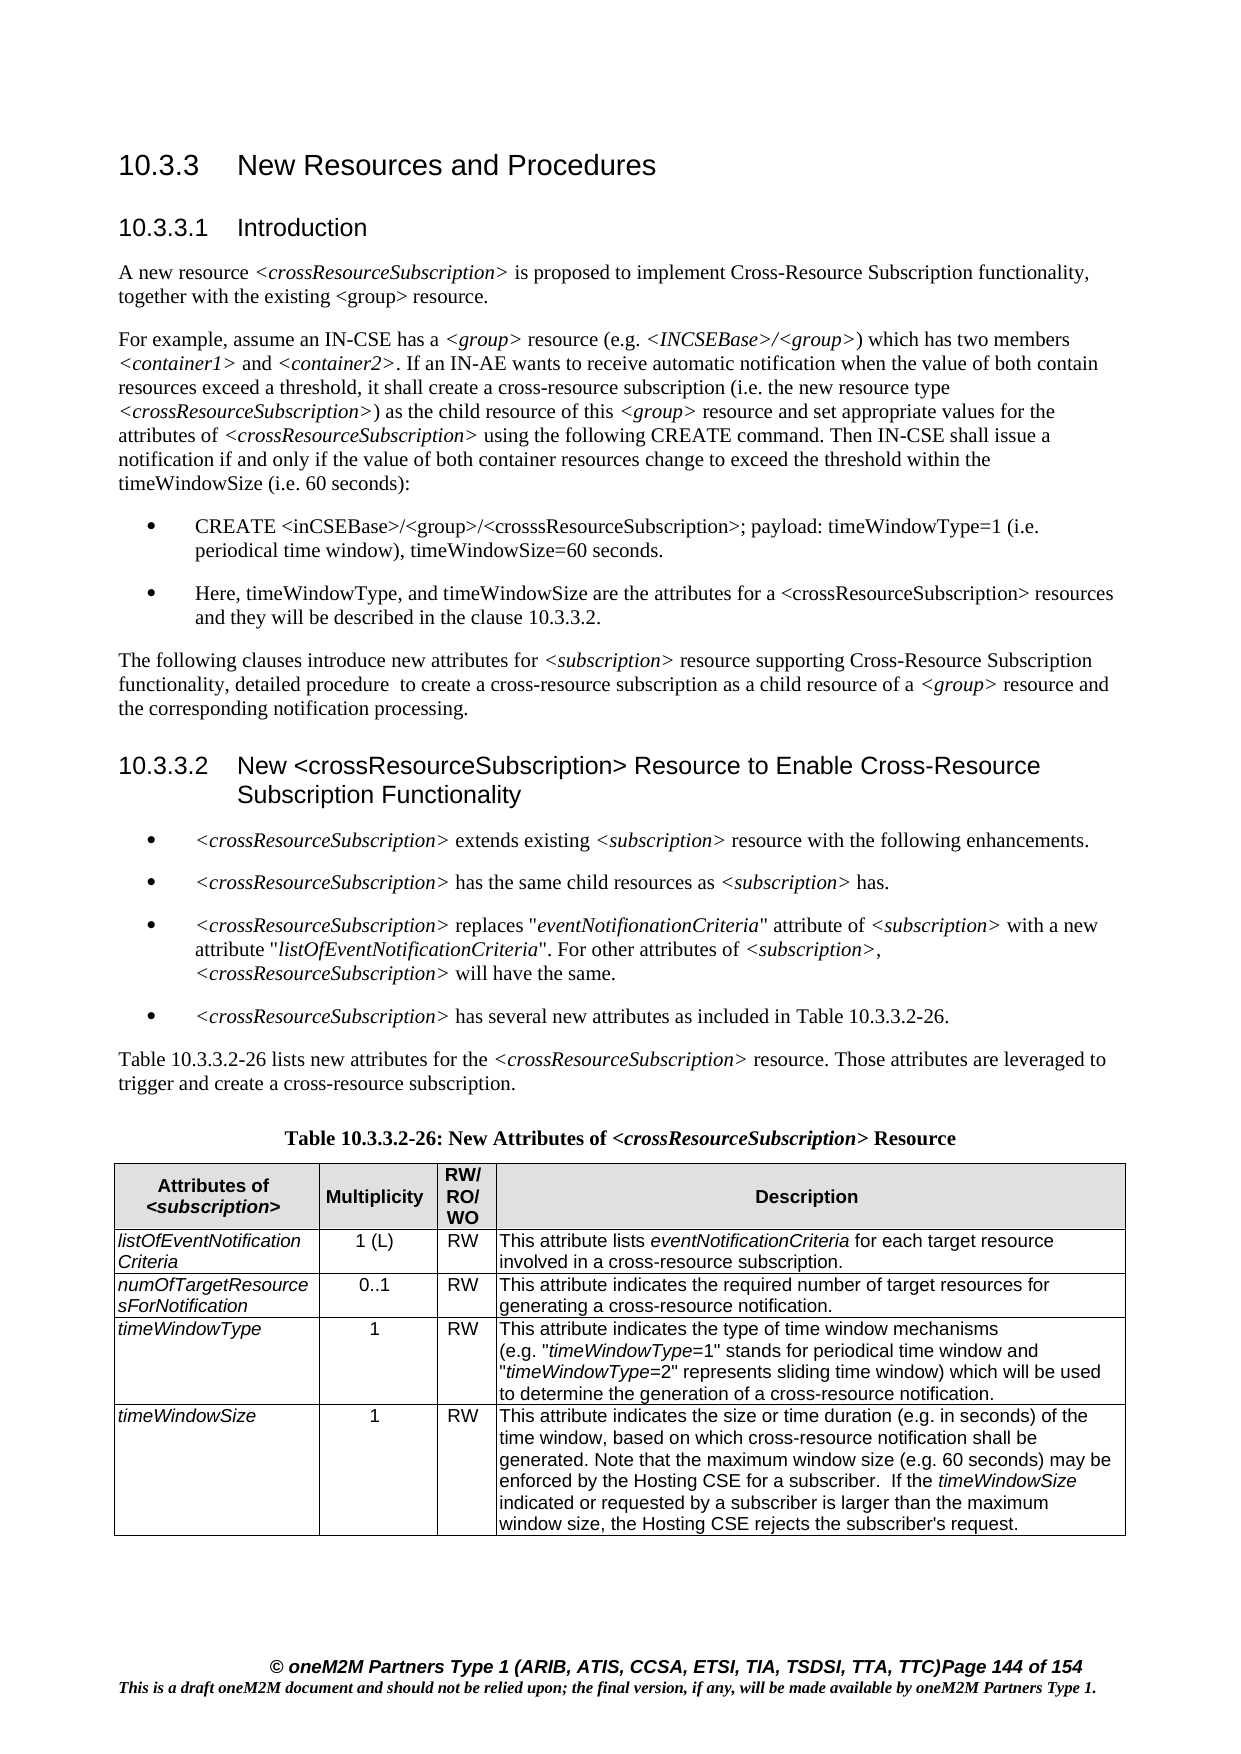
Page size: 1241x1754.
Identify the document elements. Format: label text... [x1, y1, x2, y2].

text lists new attributes for the <crossResourceSubscription> resource. Those attributes are leveraged to trigger and create a cross-resource subscription. [118, 1047, 1122, 1095]
table_cell This attribute indicates the required number of target resources for generating a cross-resource notification. [497, 1274, 1125, 1317]
table_cell timeWindowSize [115, 1405, 319, 1534]
table_cell This attribute lists eventNotificationCriteria for each target resource involved in a cross-resource subscription. [497, 1230, 1125, 1273]
table_header RW/ RO/ WO [438, 1164, 496, 1228]
table_cell 1 (L) [320, 1230, 437, 1273]
table_cell This attribute indicates the type of time window mechanisms (e.g. "timeWindowType=1" stands for periodical time window and "timeWindowType=2" represents sliding time window) which will be used to determine the generation of a cross-resource notification. [497, 1318, 1125, 1404]
table_cell RW [438, 1405, 496, 1534]
text A new resource <crossResourceSubscription> is proposed to implement Cross-Resource Subscription functionality, together with the existing <group> resource. [118, 260, 1122, 308]
text <crossResourceSubscription> extends existing <subscription> resource with the following enhancements. [148, 827, 1122, 852]
text Here, timeWindowType, and timeWindowSize are the attributes for a <crossResourceSubscription> resources and they will be described in the clause 10.3.3.2. [148, 581, 1122, 629]
text CREATE <inCSEBase>/<group>/<crosssResourceSubscription>; payload: timeWindowType=1 (i.e. periodical time window), timeWindowSize=60 seconds. [148, 514, 1122, 562]
text For example, assume an IN-CSE has a <group> resource (e.g. <INCSEBase>/<group>) which has two members <container1> and <container2>. If an IN-AE wants to receive automatic notification when the value of both contain resources exceed a threshold, it shall create a cross-resource subscription (i.e. the new resource type <crossResourceSubscription>) as the child resource of this <group> resource and set appropriate values for the attributes of <crossResourceSubscription> using the following CREATE command. Then IN-CSE shall issue a notification if and only if the value of both container resources change to exceed the threshold within the timeWindowSize (i.e. 60 seconds): [118, 327, 1122, 495]
text The following clauses introduce new attributes for <subscription> resource supporting Cross-Resource Subscription functionality, detailed procedure to create a cross-resource subscription as a child resource of a <group> resource and the corresponding notification processing. [118, 648, 1122, 720]
table_header Attributes of <subscription> [115, 1164, 319, 1228]
table_cell RW [438, 1230, 496, 1273]
text <crossResourceSubscription> has the same child resources as <subscription> has. [148, 870, 1122, 894]
table_cell numOfTargetResourcesForNotification [115, 1274, 319, 1317]
table_cell timeWindowType [115, 1318, 319, 1404]
table_cell 1 [320, 1318, 437, 1404]
text <crossResourceSubscription> has several new attributes as included in . [148, 1004, 1122, 1028]
table_cell This attribute indicates the size or time duration (e.g. in seconds) of the time window, based on which cross-resource notification shall be generated. Note that the maximum window size (e.g. 60 seconds) may be enforced by the Hosting CSE for a subscriber. If the timeWindowSize indicated or requested by a subscriber is larger than the maximum window size, the Hosting CSE rejects the subscriber's request. [497, 1405, 1125, 1534]
table_cell RW [438, 1318, 496, 1404]
table_header Multiplicity [320, 1164, 437, 1228]
table_cell 1 [320, 1405, 437, 1534]
table_header Description [497, 1164, 1125, 1228]
subtitle New <crossResourceSubscription> Resource to Enable Cross-Resource Subscription Functionality [118, 751, 1122, 809]
table_cell RW [438, 1274, 496, 1317]
text <crossResourceSubscription> replaces "eventNotifionationCriteria" attribute of <subscription> with a new attribute "listOfEventNotificationCriteria". For other attributes of <subscription>, <crossResourceSubscription> will have the same. [148, 913, 1122, 985]
table_cell listOfEventNotificationCriteria [115, 1230, 319, 1273]
subtitle New Resources and Procedures [118, 148, 1122, 181]
table_cell 0..1 [320, 1274, 437, 1317]
subtitle Introduction [118, 212, 1122, 241]
